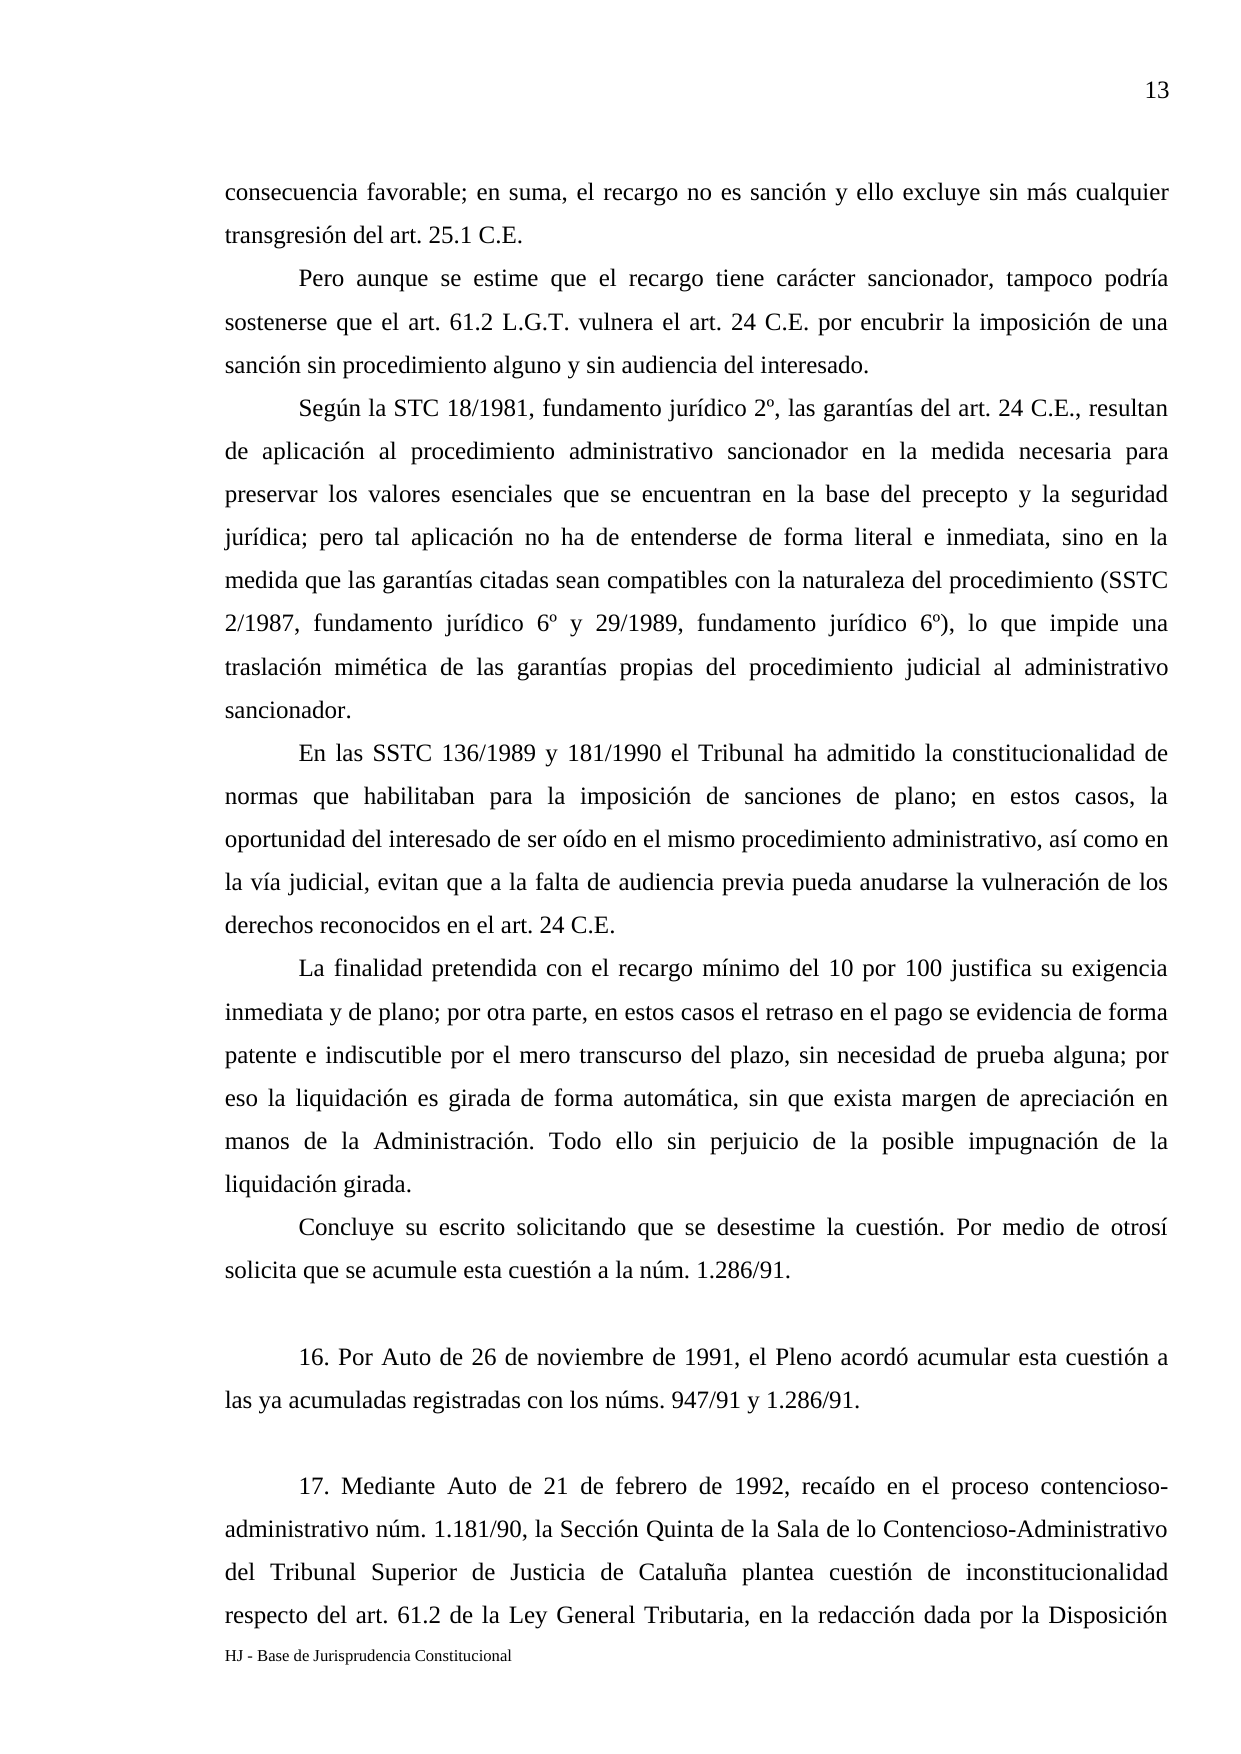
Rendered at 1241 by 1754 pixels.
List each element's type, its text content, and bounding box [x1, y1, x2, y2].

text La finalidad pretendida con el recargo mínimo del 10 por 100 justifica su exigencia inmediata y de plano; por otra parte, en estos casos el retraso en el pago se evidencia de forma patente e indiscutible por el mero transcurso del plazo, sin necesidad de prueba alguna; por eso la liquidación es girada de forma automática, sin que exista margen de apreciación en manos de la Administración. Todo ello sin perjuicio de la posible impugnación de la liquidación girada. [224, 953, 1169, 1198]
text Según la STC 18/1981, fundamento jurídico 2º, las garantías del art. 24 C.E., resultan de aplicación al procedimiento administrativo sancionador en la medida necesaria para preservar los valores esenciales que se encuentran en la base del precepto y la seguridad jurídica; pero tal aplicación no ha de entenderse de forma literal e inmediata, sino en la medida que las garantías citadas sean compatibles con la naturaleza del procedimiento (SSTC 2/1987, fundamento jurídico 6º y 29/1989, fundamento jurídico 6º), lo que impide una traslación mimética de las garantías propias del procedimiento judicial al administrativo sancionador. [224, 393, 1169, 723]
text Pero aunque se estime que el recargo tiene carácter sancionador, tampoco podría sostenerse que el art. 61.2 L.G.T. vulnera el art. 24 C.E. por encubrir la imposición de una sanción sin procedimiento alguno y sin audiencia del interesado. [224, 263, 1169, 378]
text En las SSTC 136/1989 y 181/1990 el Tribunal ha admitido la constitucionalidad de normas que habilitaban para la imposición de sanciones de plano; en estos casos, la oportunidad del interesado de ser oído en el mismo procedimiento administrativo, así como en la vía judicial, evitan que a la falta de audiencia previa pueda anudarse la vulneración de los derechos reconocidos en el art. 24 C.E. [224, 738, 1169, 939]
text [224, 177, 1169, 249]
text Concluye su escrito solicitando que se desestime la cuestión. Por medio de otrosí solicita que se acumule esta cuestión a la núm. 1.286/91. [224, 1212, 1169, 1284]
text 16. Por Auto de 26 de noviembre de 1991, el Pleno acordó acumular esta cuestión a las ya acumuladas registradas con los núms. 947/91 y 1.286/91. [224, 1342, 1169, 1413]
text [224, 1471, 1169, 1629]
